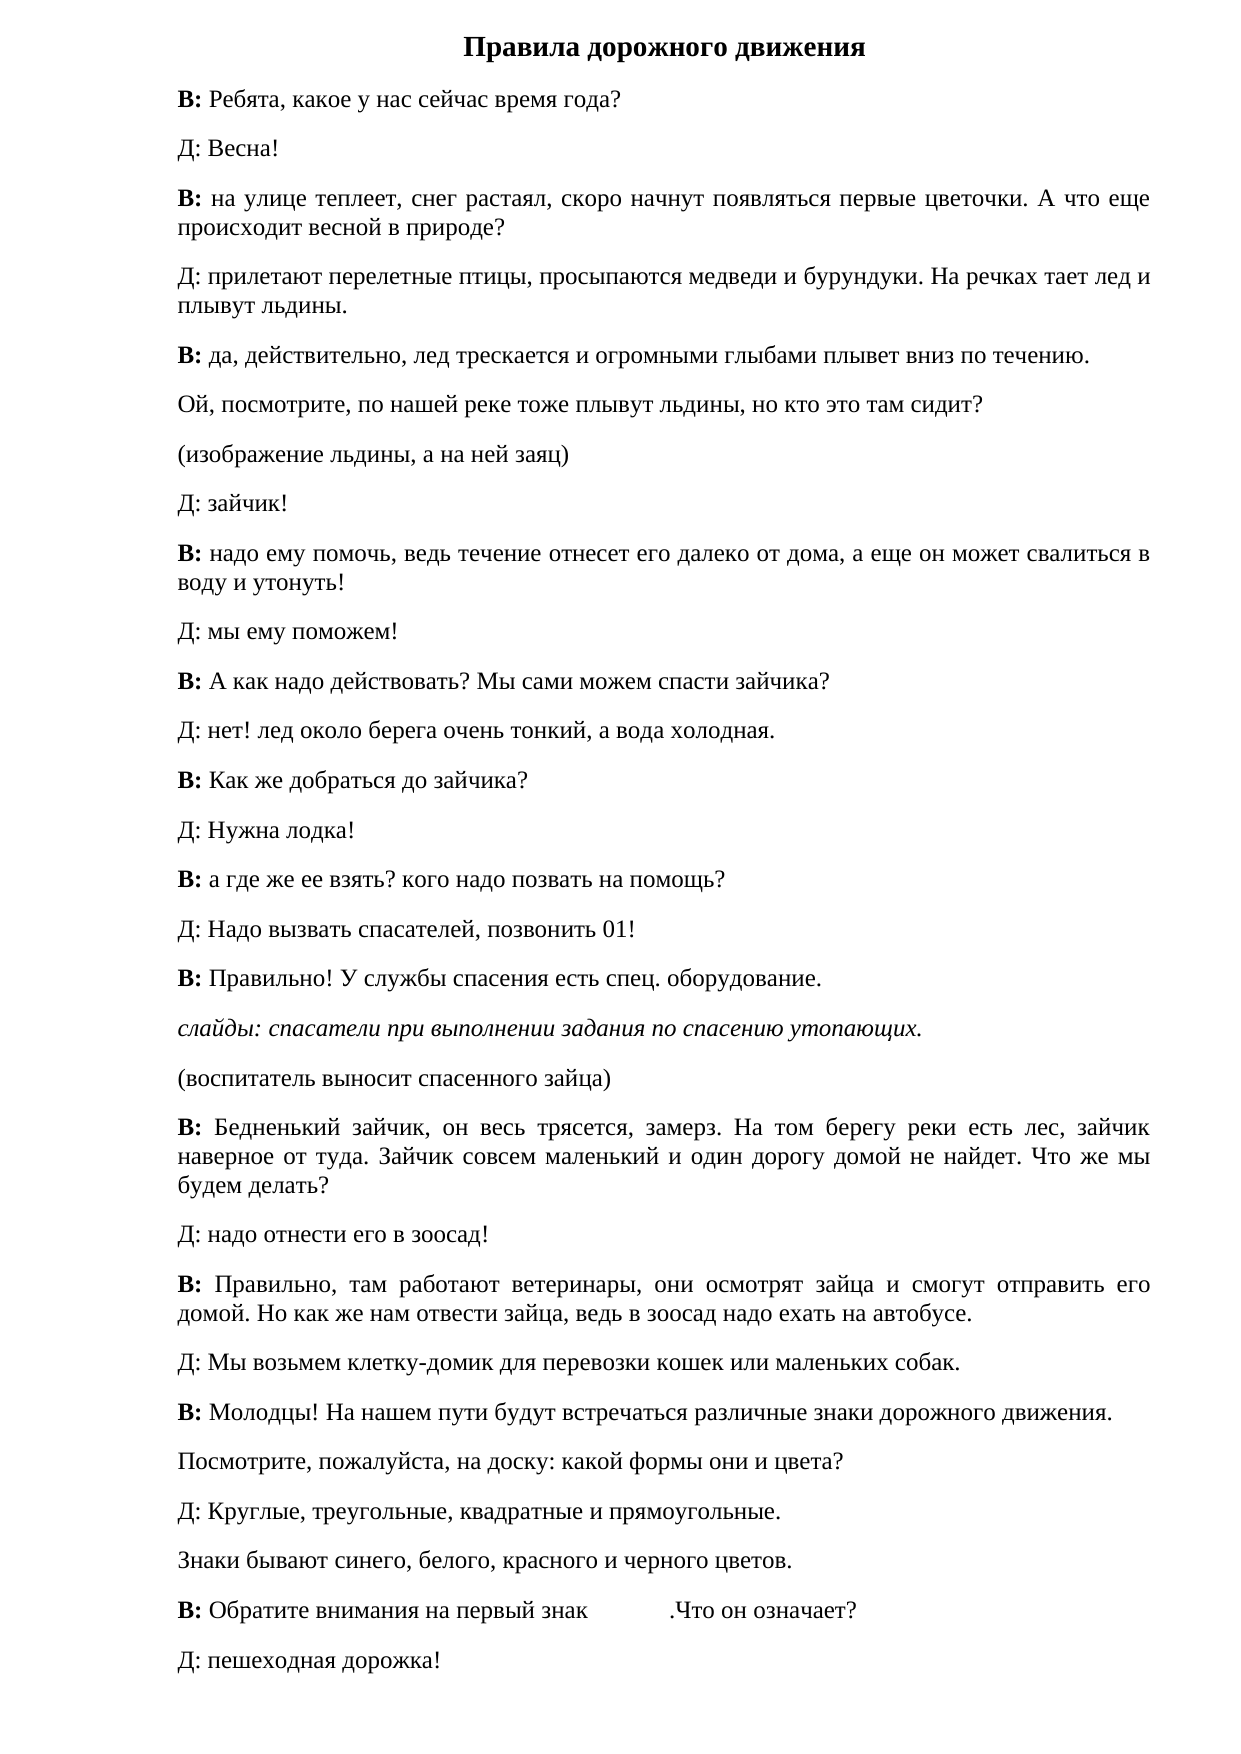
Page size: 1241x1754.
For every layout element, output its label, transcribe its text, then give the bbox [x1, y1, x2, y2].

text Д: Весна! [177, 133, 1152, 162]
text В: Как же добраться до зайчика? [177, 765, 1152, 794]
text (изображение льдины, а на ней заяц) [177, 439, 1152, 468]
text В: Обратите внимания на первый знак .Что он означает? [177, 1595, 1152, 1624]
text Посмотрите, пожалуйста, на доску: какой формы они и цвета? [177, 1446, 1152, 1475]
text Д: зайчик! [177, 488, 1152, 517]
text Д: пешеходная дорожка! [177, 1645, 1152, 1673]
text Д: Надо вызвать спасателей, позвонить 01! [177, 914, 1152, 943]
text В: а где же ее взять? кого надо позвать на помощь? [177, 864, 1152, 893]
text В: Ребята, какое у нас сейчас время года? [177, 84, 1152, 113]
text В: А как надо действовать? Мы сами можем спасти зайчика? [177, 666, 1152, 695]
text Д: Нужна лодка! [177, 815, 1152, 843]
text (воспитатель выносит спасенного зайца) [177, 1063, 1152, 1091]
text Ой, посмотрите, по нашей реке тоже плывут льдины, но кто это там сидит? [177, 389, 1152, 418]
text слайды: спасатели при выполнении задания по спасению утопающих. [177, 1013, 1152, 1042]
text В: Правильно! У службы спасения есть спец. оборудование. [177, 963, 1152, 992]
text В: да, действительно, лед трескается и огромными глыбами плывет вниз по течению. [177, 340, 1152, 368]
text Д: прилетают перелетные птицы, просыпаются медведи и бурундуки. На речках тает лед и плывут льдины. [177, 261, 1152, 319]
text Д: надо отнести его в зоосад! [177, 1219, 1152, 1248]
text Д: Мы возьмем клетку-домик для перевозки кошек или маленьких собак. [177, 1347, 1152, 1376]
text В: на улице теплеет, снег растаял, скоро начнут появляться первые цветочки. А что еще происходит весной в природе? [177, 183, 1152, 241]
text В: Молодцы! На нашем пути будут встречаться различные знаки дорожного движения. [177, 1397, 1152, 1426]
text В: Бедненький зайчик, он весь трясется, замерз. На том берегу реки есть лес, зайчик наверное от туда. Зайчик совсем маленький и один дорогу домой не найдет. Что же мы будем делать? [177, 1112, 1152, 1198]
text Д: Круглые, треугольные, квадратные и прямоугольные. [177, 1496, 1152, 1525]
text Правила дорожного движения [177, 29, 1152, 63]
text Знаки бывают синего, белого, красного и черного цветов. [177, 1546, 1152, 1574]
text В: Правильно, там работают ветеринары, они осмотрят зайца и смогут отправить его домой. Но как же нам отвести зайца, ведь в зоосад надо ехать на автобусе. [177, 1269, 1152, 1326]
text Д: нет! лед около берега очень тонкий, а вода холодная. [177, 716, 1152, 744]
text Д: мы ему поможем! [177, 616, 1152, 645]
text В: надо ему помочь, ведь течение отнесет его далеко от дома, а еще он может свалиться в воду и утонуть! [177, 538, 1152, 596]
